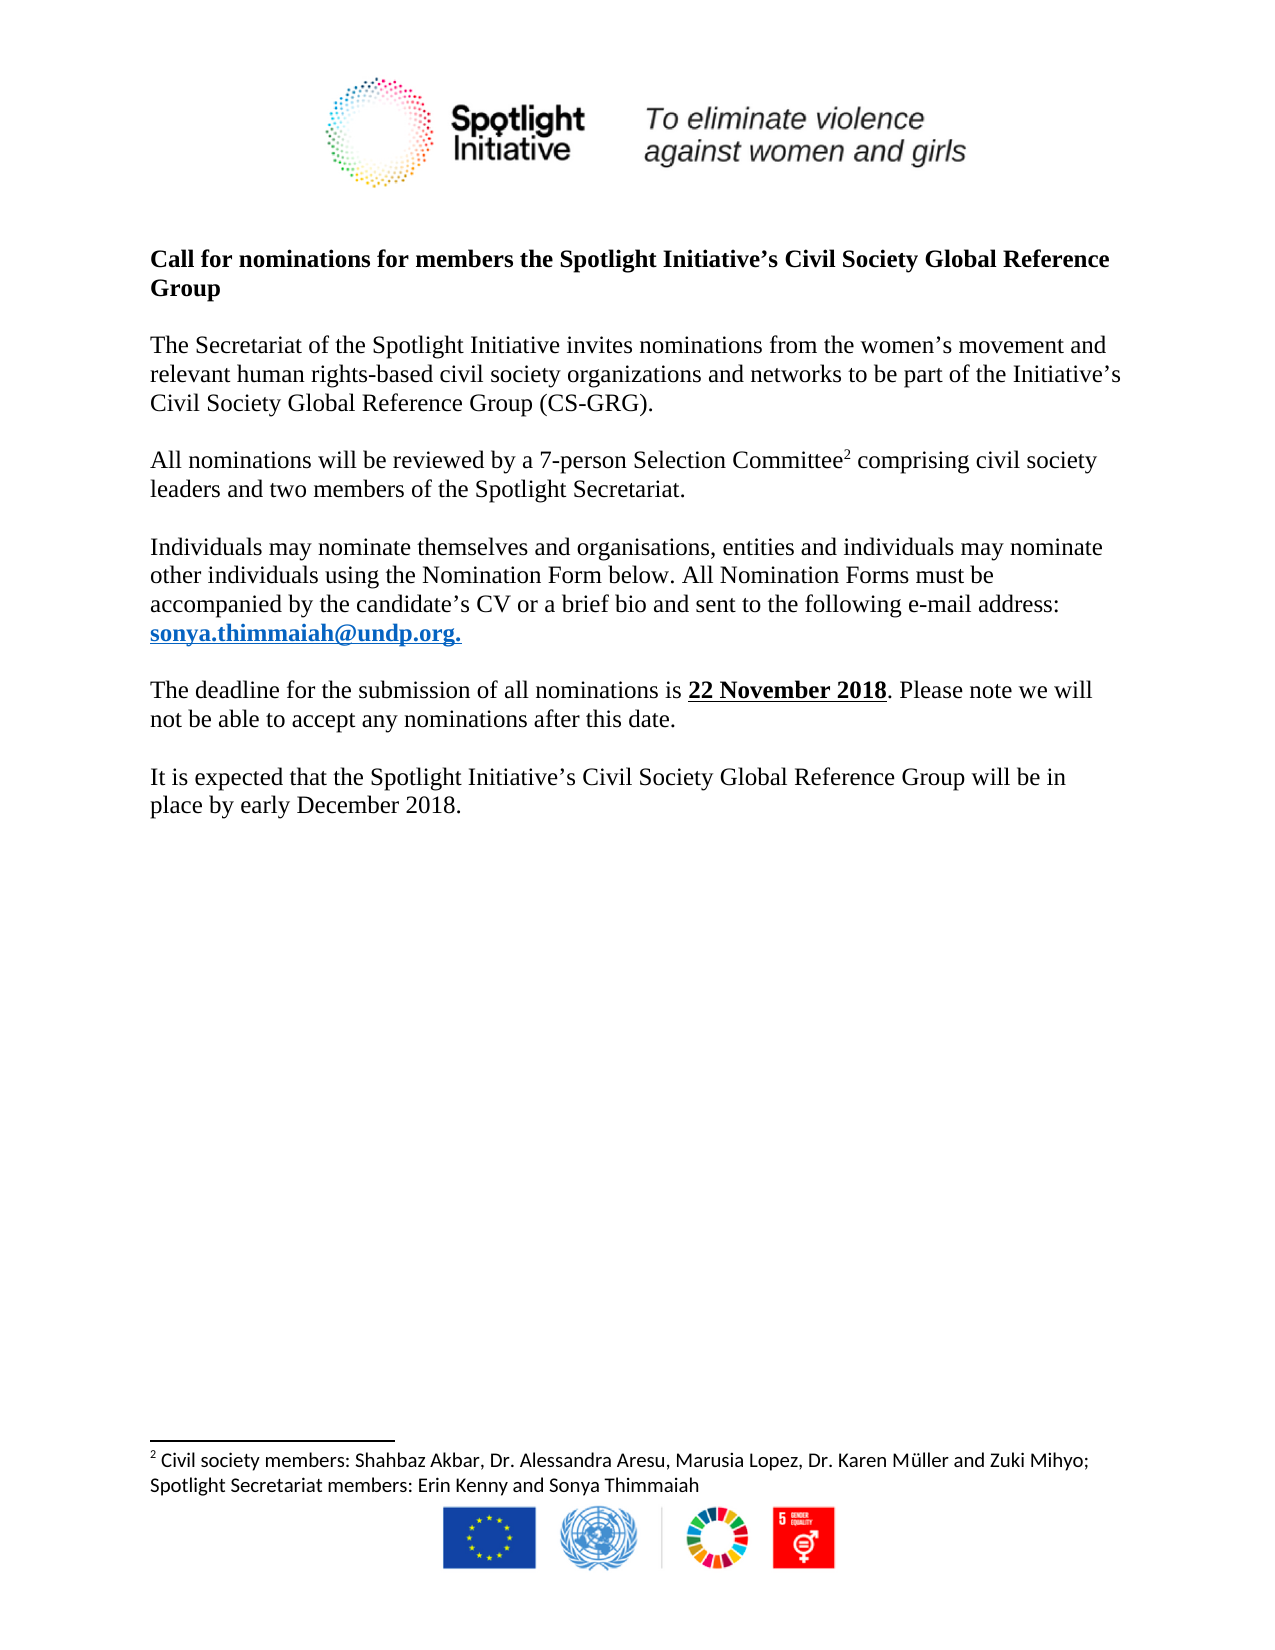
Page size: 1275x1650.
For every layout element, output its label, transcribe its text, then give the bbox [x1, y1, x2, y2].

picture [431, 1497, 844, 1575]
text The Secretariat of the Spotlight Initiative invites nominations from the women’s movement and relevant human rights-based civil society organizations and networks to be part of the Initiative’s Civil Society Global Reference Group (CS-GRG). [150, 331, 1125, 417]
text It is expected that the Spotlight Initiative’s Civil Society Global Reference Group will be in place by early December 2018. [150, 762, 1125, 819]
picture [306, 75, 969, 189]
text Individuals may nominate themselves and organisations, entities and individuals may nominate other individuals using the Nomination Form below. All Nomination Forms must be accompanied by the candidate’s CV or a brief bio and sent to the following e-mail address: sonya.thimmaiah@undp.org. [150, 532, 1125, 647]
text The deadline for the submission of all nominations is 22 November 2018. Please note we will not be able to accept any nominations after this date. [150, 676, 1125, 733]
text Call for nominations for members the Spotlight Initiative’s Civil Society Global Reference Group [150, 244, 1125, 302]
text All nominations will be reviewed by a 7-person Selection Committee comprising civil society leaders and two members of the Spotlight Secretariat. [150, 446, 1125, 503]
